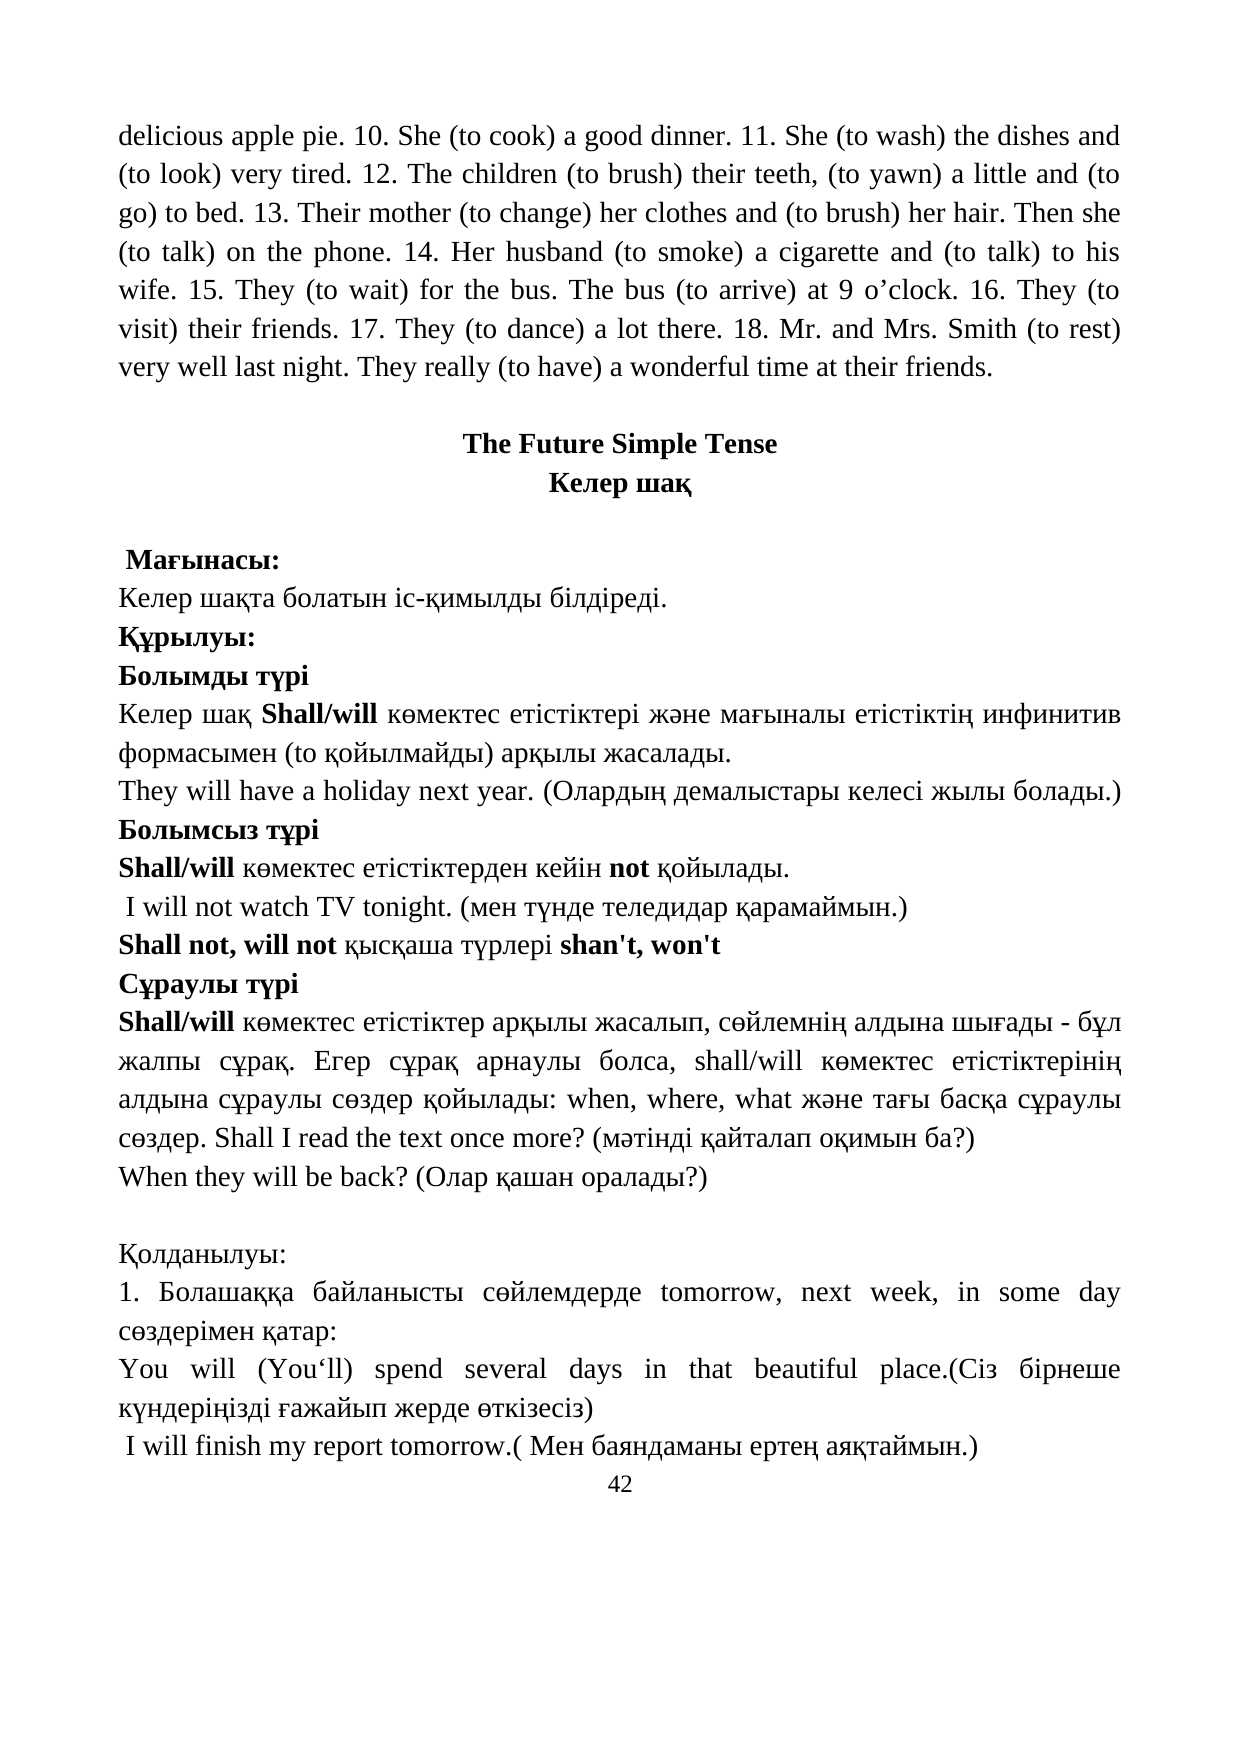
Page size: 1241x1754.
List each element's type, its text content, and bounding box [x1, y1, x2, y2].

text Мағынасы: [118, 542, 1122, 576]
text Болымды түрі [118, 658, 1122, 691]
text When they will be back? (Олар қашан оралады?) [118, 1159, 1122, 1192]
text You will (You‘ll) spend several days in that beautiful place.(Сіз бірнеше күндеріңізді ғажайып жерде өткізесіз) [118, 1351, 1122, 1423]
text Shall/will көмектеc етістіктерден кейін not қойылады. [118, 850, 1122, 884]
text Келер шақ Shall/will көмектеc етістіктері және мағыналы етістіктің инфинитив формасымен (to қойылмайды) арқылы жасалады. [118, 696, 1122, 768]
text They will have a holiday next year. (Олардың демалыстары келесі жылы болады.) Болымсыз тұрі [118, 773, 1122, 845]
text Қолданылуы: [118, 1236, 1122, 1269]
text 1. Болашаққа байланысты сөйлемдерде tomorrow, next week, in some day сөздерімен қатар: [118, 1274, 1122, 1346]
text I will finish my report tomorrow.( Мен баяндаманы ертең аяқтаймын.) [118, 1428, 1122, 1462]
text Shall/will көмектес етістіктер арқылы жасалып, сөйлемнің алдына шығады - бұл жалпы сұрақ. Егер сұрақ арнаулы болса, shall/will көмектес етістіктерінің алдына сұраулы сөздер қойылады: when, where, what және тағы басқа сұраулы сөздер. Shall I read the text once more? (мәтінді қайталап оқимын ба?) [118, 1004, 1122, 1154]
text Келер шақ [118, 465, 1122, 498]
text Құрылуы: [118, 619, 1122, 653]
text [118, 118, 1122, 383]
text I will not watch TV tonight. (мен түнде теледидар қарамаймын.) [118, 889, 1122, 922]
text Сұраулы түрі [118, 966, 1122, 999]
text Келер шақта болатын іс-қимылды білдіреді. [118, 581, 1122, 614]
text Shall not, will not қысқаша түрлері shan't, won't [118, 927, 1122, 961]
text The Future Simple Tense [118, 426, 1122, 460]
